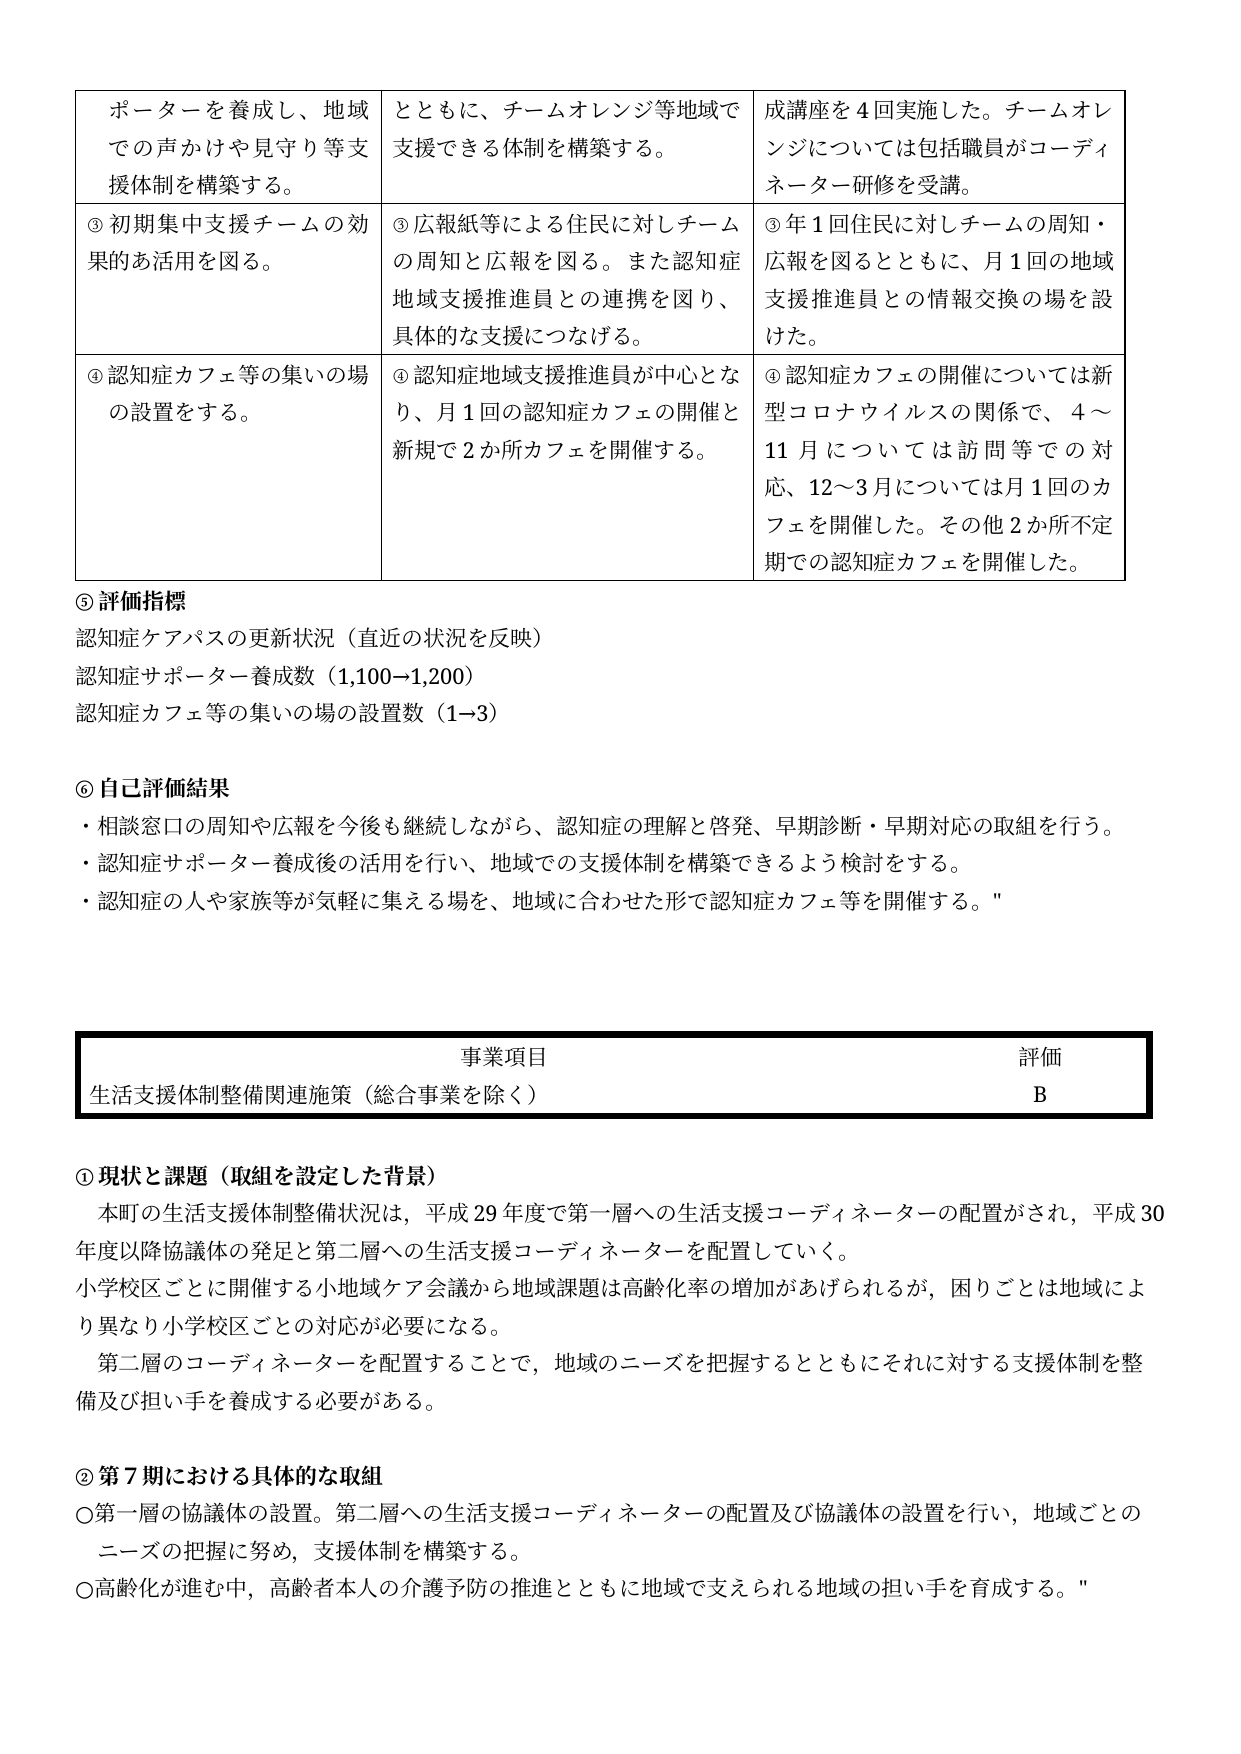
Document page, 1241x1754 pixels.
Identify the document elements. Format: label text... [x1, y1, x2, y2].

table_cell ③初期集中支援チームの効果的あ活用を図る。 [76, 204, 381, 354]
text ・相談窓口の周知や広報を今後も継続しながら、認知症の理解と啓発、早期診断・早期対応の取組を行う。 [75, 806, 1165, 844]
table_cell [382, 91, 753, 203]
text 認知症サポーター養成数（1,100→1,200） [75, 656, 1165, 694]
text ②第７期における具体的な取組 [75, 1456, 1165, 1494]
text ⑤評価指標 [75, 581, 1165, 619]
text ○第一層の協議体の設置。第二層への生活支援コーディネーターの配置及び協議体の設置を行い，地域ごとの [75, 1494, 1165, 1531]
text 本町の生活支援体制整備状況は，平成29年度で第一層への生活支援コーディネーターの配置がされ，平成30年度以降協議体の発足と第二層への生活支援コーディネーターを配置していく。 [75, 1194, 1165, 1269]
text ・認知症の人や家族等が気軽に集える場を、地域に合わせた形で認知症カフェ等を開催する。" [75, 881, 1165, 919]
text ○高齢化が進む中，高齢者本人の介護予防の推進とともに地域で支えられる地域の担い手を育成する。" [75, 1569, 1165, 1606]
table_header 評価 [930, 1038, 1146, 1075]
text ・認知症サポーター養成後の活用を行い、地域での支援体制を構築できるよう検討をする。 [75, 844, 1165, 881]
table_cell ④認知症地域支援推進員が中心となり、月1回の認知症カフェの開催と新規で2か所カフェを開催する。 [382, 355, 753, 580]
text ⑥自己評価結果 [75, 769, 1165, 806]
table_cell ③広報紙等による住民に対しチームの周知と広報を図る。また認知症地域支援推進員との連携を図り、具体的な支援につなげる。 [382, 204, 753, 354]
table_cell ③年1回住民に対しチームの周知・広報を図るとともに、月1回の地域支援推進員との情報交換の場を設けた。 [754, 204, 1124, 354]
text 第二層のコーディネーターを配置することで，地域のニーズを把握するとともにそれに対する支援体制を整備及び担い手を養成する必要がある。 [75, 1344, 1165, 1419]
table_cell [76, 91, 381, 203]
text 認知症ケアパスの更新状況（直近の状況を反映） [75, 619, 1165, 656]
text 小学校区ごとに開催する小地域ケア会議から地域課題は高齢化率の増加があげられるが，困りごとは地域により異なり小学校区ごとの対応が必要になる。 [75, 1269, 1165, 1344]
table_header 事業項目 [81, 1038, 930, 1075]
table_cell ④認知症カフェ等の集いの場の設置をする。 [76, 355, 381, 580]
text ①現状と課題（取組を設定した背景） [75, 1156, 1165, 1194]
table_cell ④認知症カフェの開催については新型コロナウイルスの関係で、４～11月については訪問等での対応、12～3月については月1回のカフェを開催した。その他2か所不定期での認知症カフェを開催した。 [754, 355, 1124, 580]
text 認知症カフェ等の集いの場の設置数（1→3） [75, 694, 1165, 731]
table_cell B [930, 1075, 1146, 1112]
table_cell 生活支援体制整備関連施策（総合事業を除く） [81, 1075, 930, 1112]
text ニーズの把握に努め，支援体制を構築する。 [75, 1531, 1165, 1569]
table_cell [754, 91, 1124, 203]
